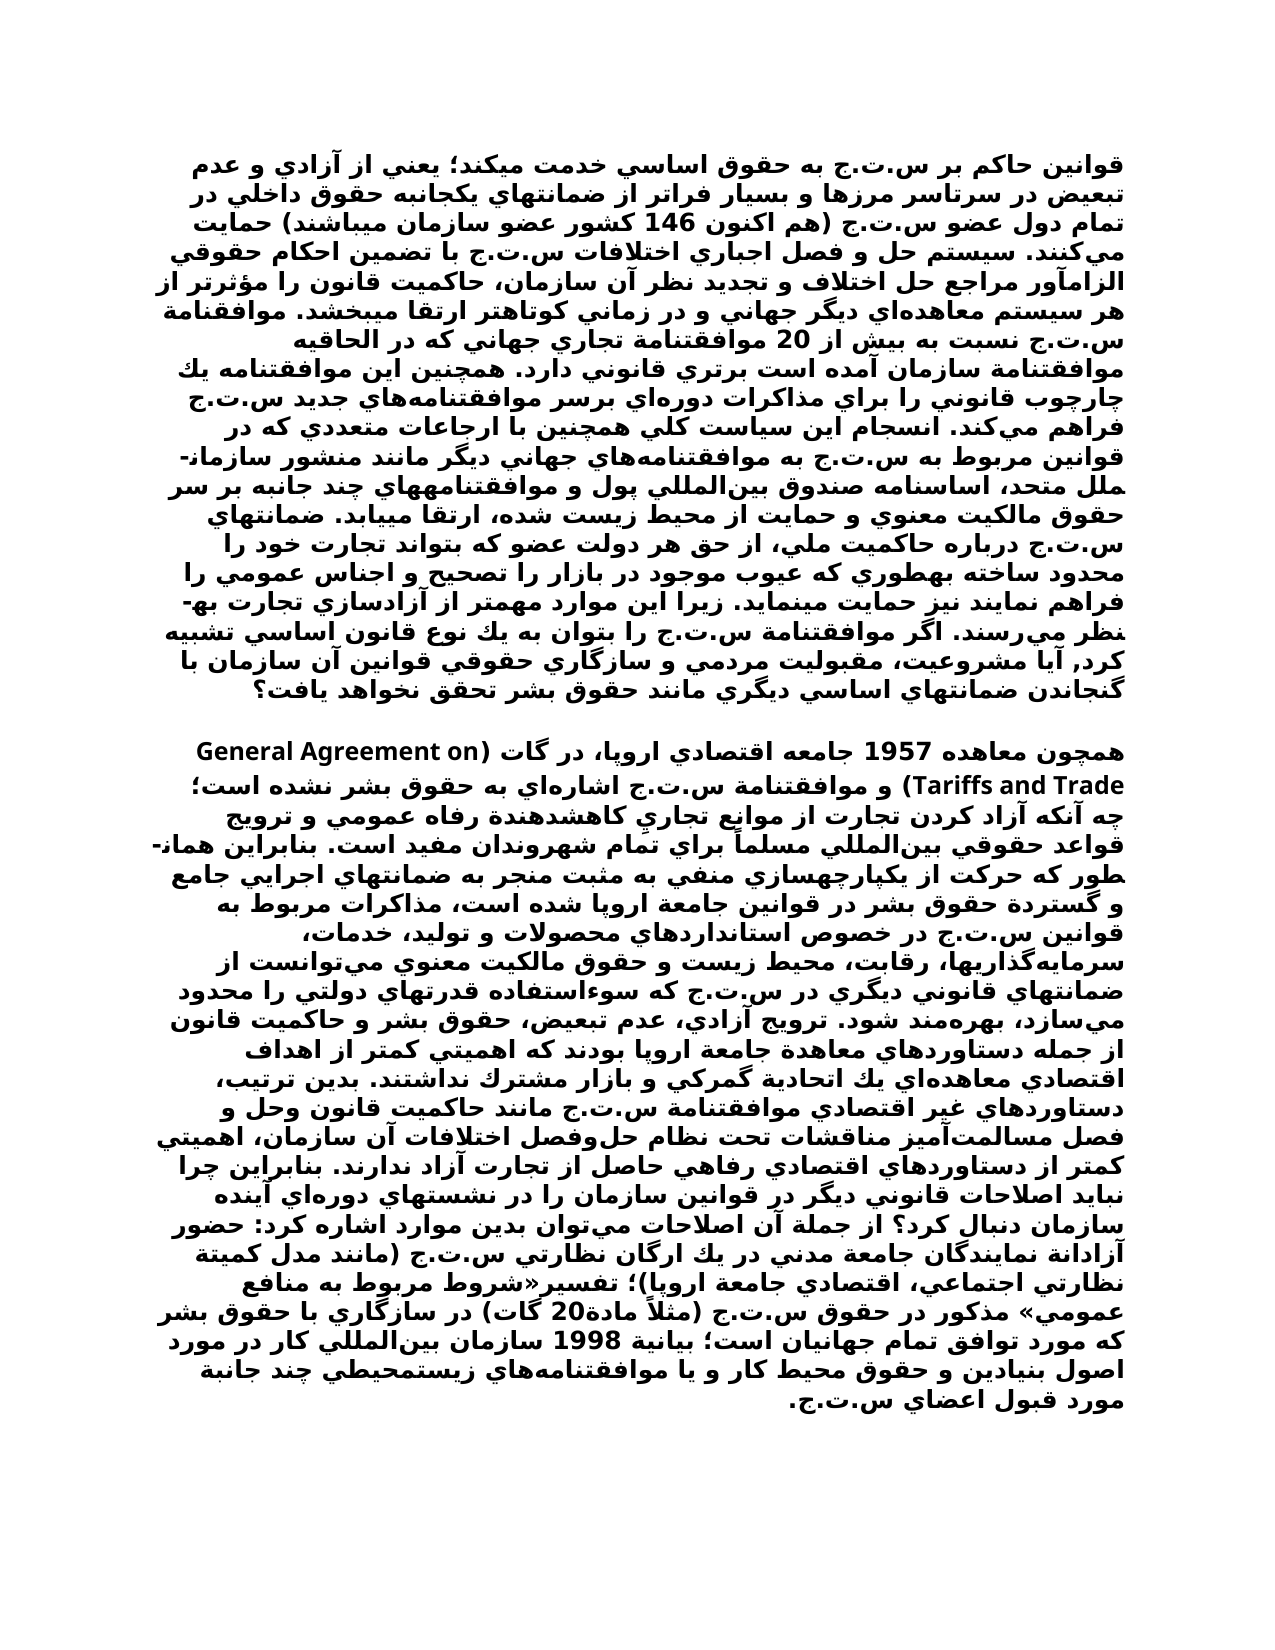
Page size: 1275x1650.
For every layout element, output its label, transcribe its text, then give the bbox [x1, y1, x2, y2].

text همچون معاهده 1957 جامعه اقتصادي اروپا، در گات (General Agreement on Tariffs and Trade) و موافقتنامة س.ت.ج اشاره‌اي به حقوق بشر نشده است؛ چه آنكه آزاد كردن تجارت از موانع تجاريِ كاهشدهندة رفاه عمومي و ترويج قواعد حقوقي بين‌المللي مسلماً براي تمام شهروندان مفيد است. بنابراين همانطور كه حركت از يكپارچهسازي منفي به مثبت منجر به ضمانتهاي اجرايي جامع و گستردة حقوق بشر در قوانين جامعة اروپا شده است، مذاكرات مربوط به قوانين س.ت.ج در خصوص استانداردهاي محصولات و توليد، خدمات، سرمايه‌گذاريها، رقابت، محيط زيست و حقوق مالكيت معنوي مي‌توانست از ضمانتهاي قانوني ديگري در س.ت.ج كه سوءاستفاده قدرتهاي دولتي را محدود مي‌سازد، بهره‌مند شود. ترويج آزادي، عدم تبعيض، حقوق بشر و حاكميت قانون از جمله دستاوردهاي معاهدة جامعة اروپا بودند كه اهميتي كمتر از اهداف اقتصادي معاهده‌اي يك اتحادية گمركي و بازار مشترك نداشتند. بدين ترتيب، دستاوردهاي غير اقتصادي موافقتنامة س.ت.ج مانند حاكميت قانون وحل و فصل مسالمت‌آميز مناقشات تحت نظام حل‌و‌فصل اختلافات آن سازمان، اهميتي كمتر از دستاوردهاي اقتصادي رفاهي حاصل از تجارت آزاد ندارند. بنابراين چرا نبايد اصلاحات قانوني ديگر در قوانين سازمان را در نشستهاي دوره‌اي آينده سازمان دنبال كرد؟ از جملة آن اصلاحات مي‌توان بدين موارد اشاره كرد: حضور آزادانة نمايندگان جامعة مدني در يك ارگان نظارتي س.ت.ج (مانند مدل كميتة نظارتي اجتماعي، اقتصادي جامعة اروپا)؛ تفسير‌«شروط مربوط به منافع عمومي» مذكور در حقوق س.ت.ج (مثلاً مادة20 گات) در سازگاري با حقوق بشر كه مورد توافق تمام جهانيان است؛ بيانية 1998 سازمان بين‌المللي كار در مورد اصول بنيادين و حقوق محيط كار و يا موافقتنامه‌هاي زيستمحيطي چند جانبة مورد قبول اعضاي س.ت.ج. [150, 733, 1125, 1414]
text قوانين حاكم بر س.ت.ج به حقوق اساسي خدمت ميكند؛ يعني از آزادي و عدم تبعيض در سرتاسر مرزها و بسيار فراتر از ضمانتهاي يكجانبه حقوق داخلي در تمام دول عضو س.ت.ج (هم اكنون 146 كشور عضو سازمان ميباشند) حمايت مي‌كنند. سيستم حل و فصل اجباري اختلافات س.ت.ج با تضمين احكام حقوقي الزامآور مراجع حل اختلاف و تجديد نظر آن سازمان، حاكميت قانون را مؤثرتر از هر سيستم معاهده‌اي ديگر جهاني و در زماني كوتاهتر ارتقا ميبخشد. موافقنامة س.ت.ج نسبت به بيش از 20 موافقتنامة تجاري جهاني كه در الحاقيه موافقتنامة سازمان آمده است برتري قانوني دارد. همچنين اين موافقتنامه يك چارچوب قانوني را براي مذاكرات دوره‌اي برسر موافقتنامه‌هاي جديد س.ت.ج فراهم مي‌كند. انسجام اين سياست كلي همچنين با ارجاعات متعددي كه در قوانين مربوط به س.ت.ج به موافقتنامه‌هاي جهاني ديگر مانند منشور سازمانملل متحد، اساسنامه صندوق بين‌المللي پول و موافقتنامههاي چند جانبه بر سر حقوق مالكيت معنوي و حمايت از محيط زيست شده، ارتقا مييابد. ضمانتهاي س.ت.ج درباره حاكميت ملي، از حق هر دولت عضو كه بتواند تجارت خود را محدود ساخته بهطوري كه عيوب موجود در بازار را تصحيح و اجناس عمومي را فراهم نمايند نيز حمايت مينمايد. زيرا اين موارد مهمتر از آزادسازي تجارت بهنظر مي‌رسند. اگر موافقتنامة س.ت.ج را بتوان به يك نوع قانون اساسي تشبيه كرد, آيا مشروعيت، مقبوليت مردمي و سازگاري حقوقي قوانين آن سازمان با گنجاندن ضمانتهاي اساسي ديگري مانند حقوق بشر تحقق نخواهد يافت؟ [150, 150, 1125, 704]
